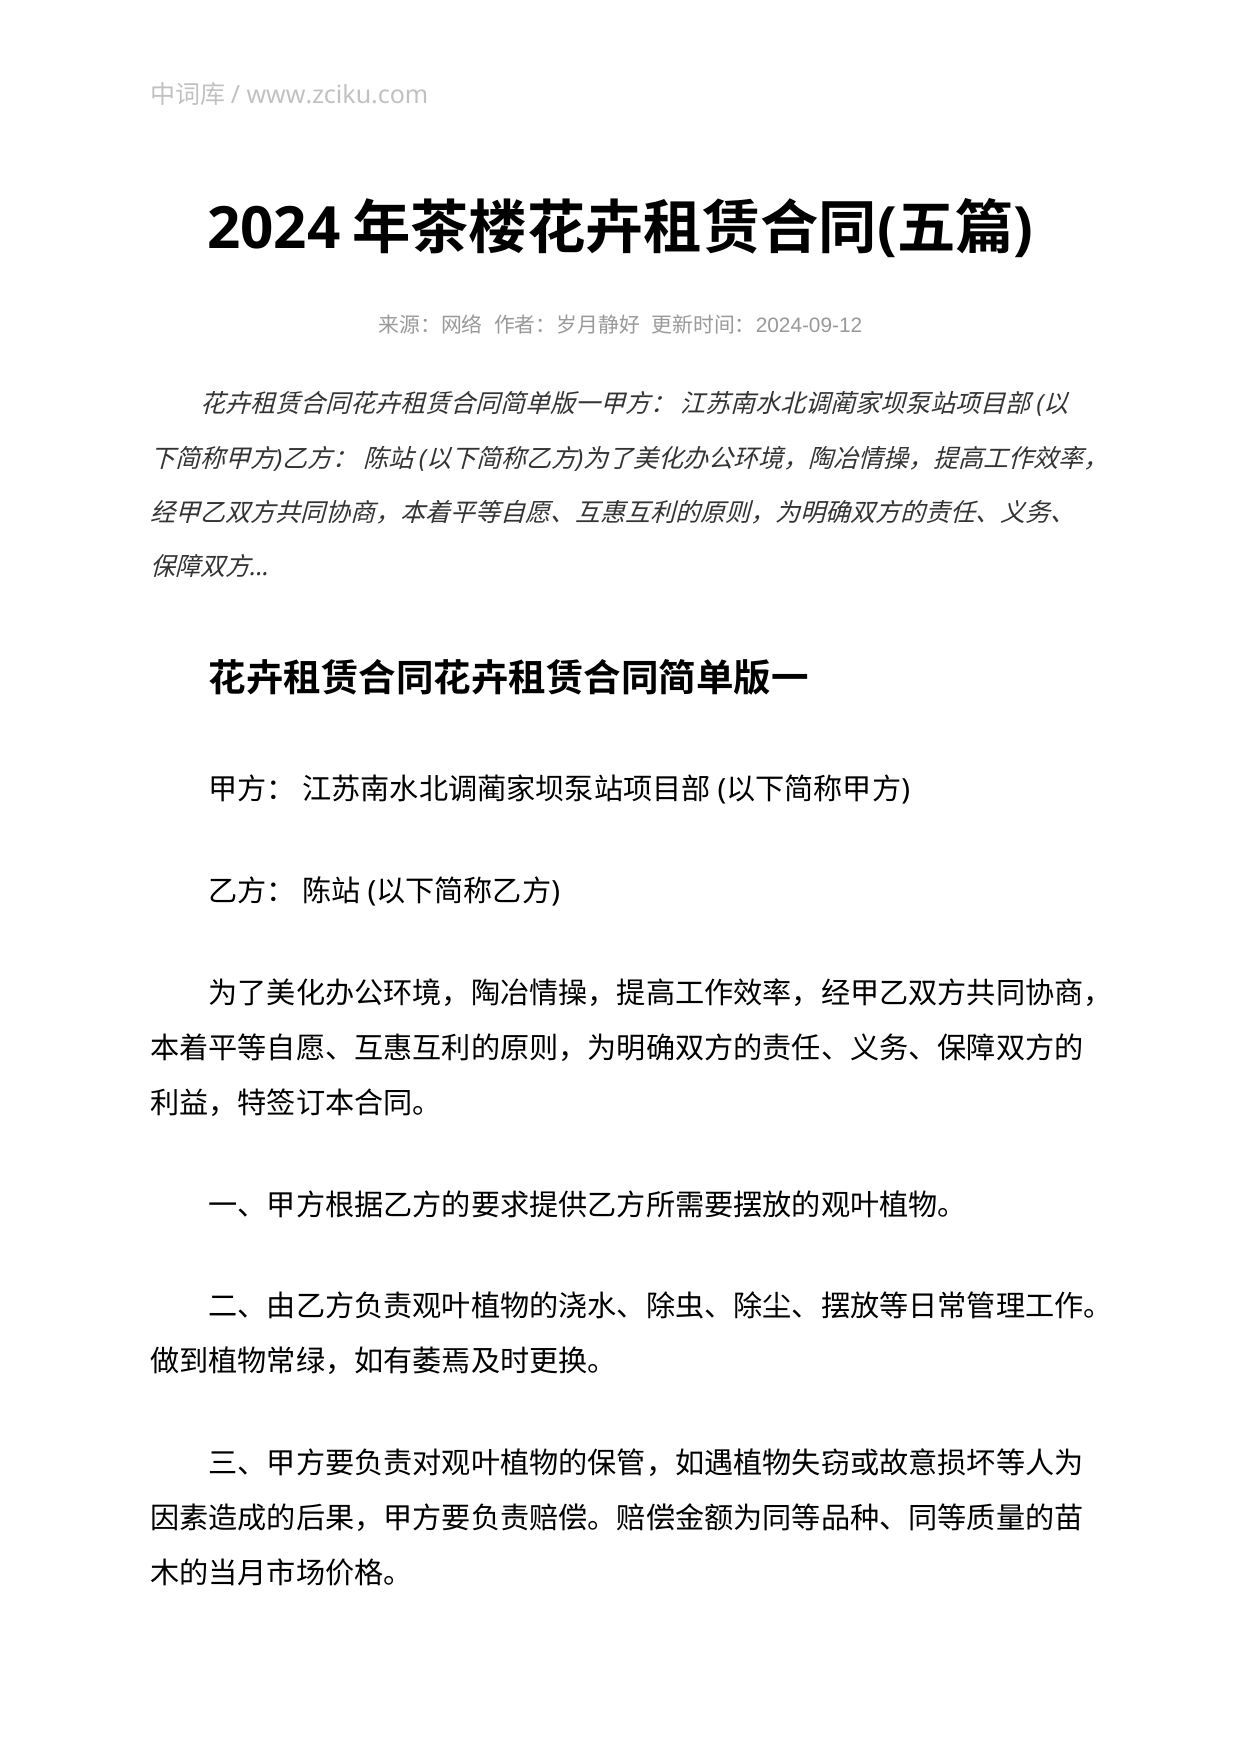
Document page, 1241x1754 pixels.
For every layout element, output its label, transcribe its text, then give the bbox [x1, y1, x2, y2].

text 花卉租赁合同花卉租赁合同简单版一甲方： 江苏南水北调蔺家坝泵站项目部 (以下简称甲方)乙方： 陈站 (以下简称乙方)为了美化办公环境，陶冶情操，提高工作效率，经甲乙双方共同协商，本着平等自愿、互惠互利的原则，为明确双方的责任、义务、保障双方... [150, 384, 1090, 583]
text 一、甲方根据乙方的要求提供乙方所需要摆放的观叶植物。 [150, 1181, 1090, 1223]
text 甲方： 江苏南水北调蔺家坝泵站项目部 (以下简称甲方) [150, 766, 1090, 808]
text 来源：网络 作者：岁月静好 更新时间：2024-09-12 [150, 313, 1090, 337]
text 二、由乙方负责观叶植物的浇水、除虫、除尘、摆放等日常管理工作。做到植物常绿，如有萎焉及时更换。 [150, 1283, 1090, 1380]
text 乙方： 陈站 (以下简称乙方) [150, 867, 1090, 910]
text 花卉租赁合同花卉租赁合同简单版一 [150, 648, 1090, 702]
text 三、甲方要负责对观叶植物的保管，如遇植物失窃或故意损坏等人为因素造成的后果，甲方要负责赔偿。赔偿金额为同等品种、同等质量的苗木的当月市场价格。 [150, 1439, 1090, 1592]
subtitle 2024年茶楼花卉租赁合同(五篇) [150, 181, 1090, 266]
text 为了美化办公环境，陶冶情操，提高工作效率，经甲乙双方共同协商，本着平等自愿、互惠互利的原则，为明确双方的责任、义务、保障双方的利益，特签订本合同。 [150, 969, 1090, 1122]
